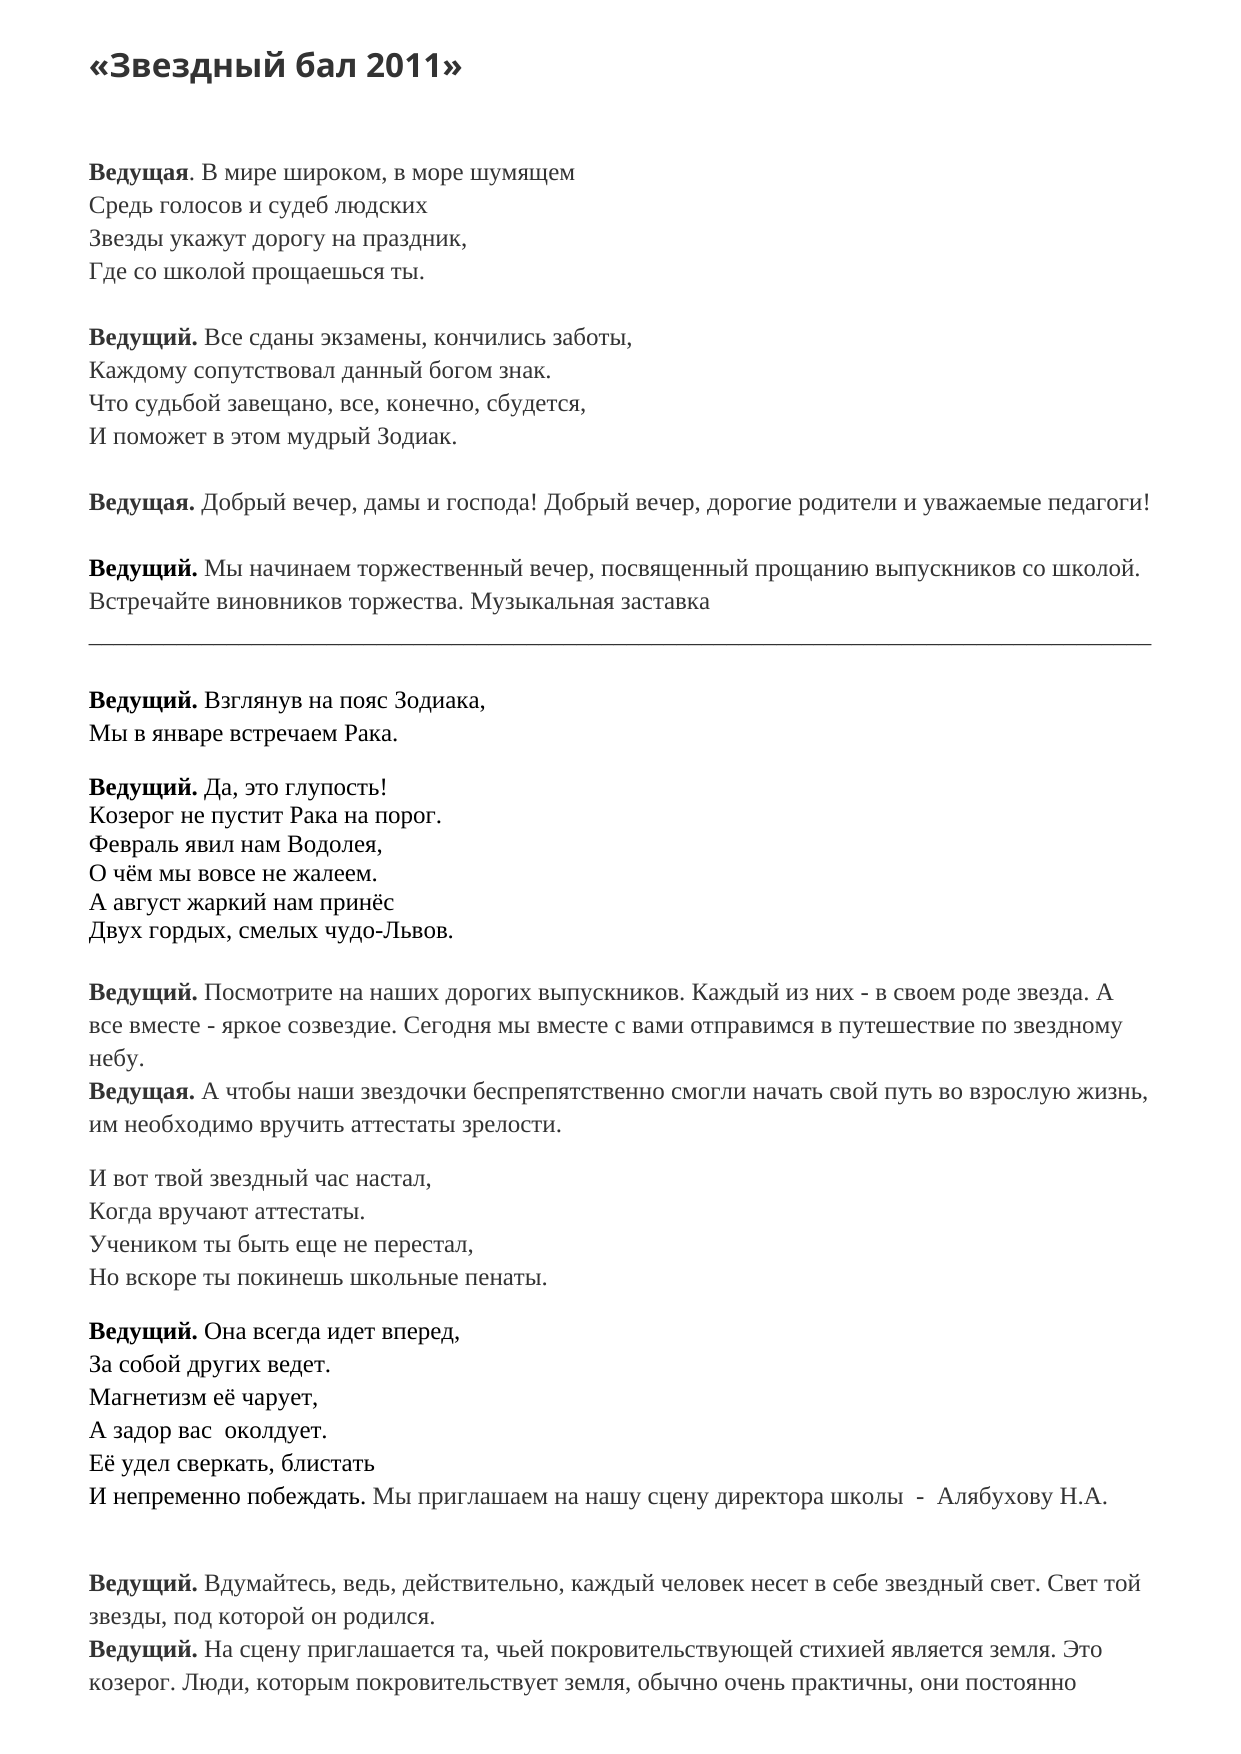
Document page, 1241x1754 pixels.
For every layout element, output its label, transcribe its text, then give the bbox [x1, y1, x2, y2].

text Козерог не пустит Рака на порог. [89, 801, 1152, 829]
text Ведущий. Да, это глупость! [89, 772, 1152, 801]
text Февраль явил нам Водолея, [89, 829, 1152, 858]
text И вот твой звездный час настал, Когда вручают аттестаты. Учеником ты быть еще не перестал, Но вскоре ты покинешь школьные пенаты. [89, 1163, 1152, 1291]
text «Звездный бал 2011» Ведущая. В мире широком, в море шумящем Средь голосов и судеб людских Звезды укажут дорогу на праздник, Где со школой прощаешься ты. Ведущий. Все сданы экзамены, кончились заботы, Каждому сопутствовал данный богом знак. Что судьбой завещано, все, конечно, сбудется, И поможет в этом мудрый Зодиак. Ведущая. Добрый вечер, дамы и господа! Добрый вечер, дорогие родители и уважаемые педагоги! Ведущий. Мы начинаем торжественный вечер, посвященный прощанию выпускников со школой. Встречайте виновников торжества. Музыкальная заставка _____________________________________________________________________________________ Ведущий. Взглянув на пояс Зодиака, Мы в январе встречаем Рака. [89, 41, 1152, 747]
text Ведущий. Она всегда идет вперед, За собой других ведет. Магнетизм её чарует, А задор вас околдует. Её удел сверкать, блистать И непременно побеждать. Мы приглашаем на нашу сцену директора школы - Алябухову Н.А. [89, 1316, 1152, 1510]
text Ведущая. А чтобы наши звездочки беспрепятственно смогли начать свой путь во взрослую жизнь, им необходимо вручить аттестаты зрелости. [89, 1076, 1152, 1138]
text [89, 1535, 1152, 1696]
text Двух гордых, смелых чудо-Львов. [89, 916, 1152, 944]
text А август жаркий нам принёс [89, 887, 1152, 916]
text О чём мы вовсе не жалеем. [89, 858, 1152, 887]
text Ведущий. Посмотрите на наших дорогих выпускников. Каждый из них - в своем роде звезда. А все вместе - яркое созвездие. Сегодня мы вместе с вами отправимся в путешествие по звездному небу. [89, 944, 1152, 1072]
